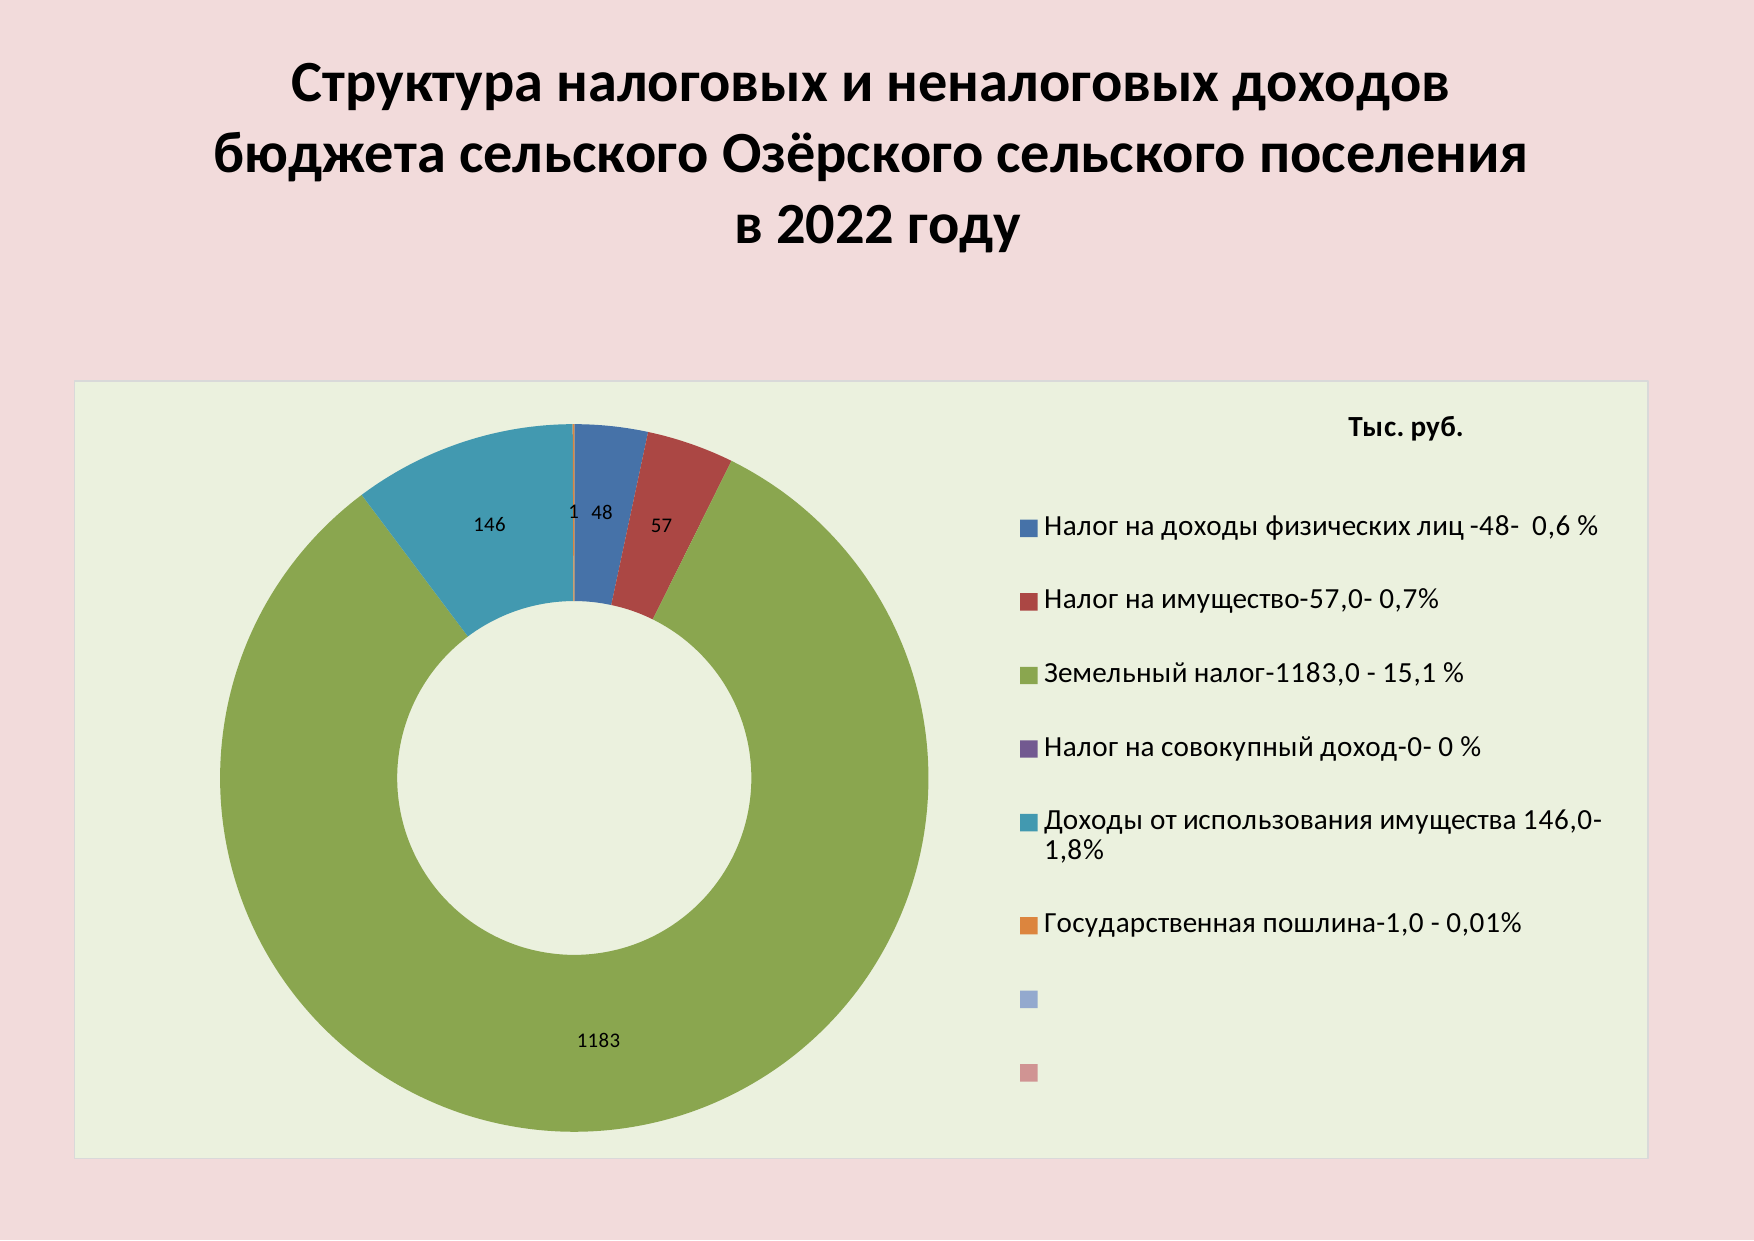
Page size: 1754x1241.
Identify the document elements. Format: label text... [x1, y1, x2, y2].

text в 2022 году [74, 187, 1668, 258]
text Структура налоговых и неналоговых доходов [74, 44, 1668, 116]
text бюджета сельского Озёрского сельского поселения [74, 116, 1668, 187]
